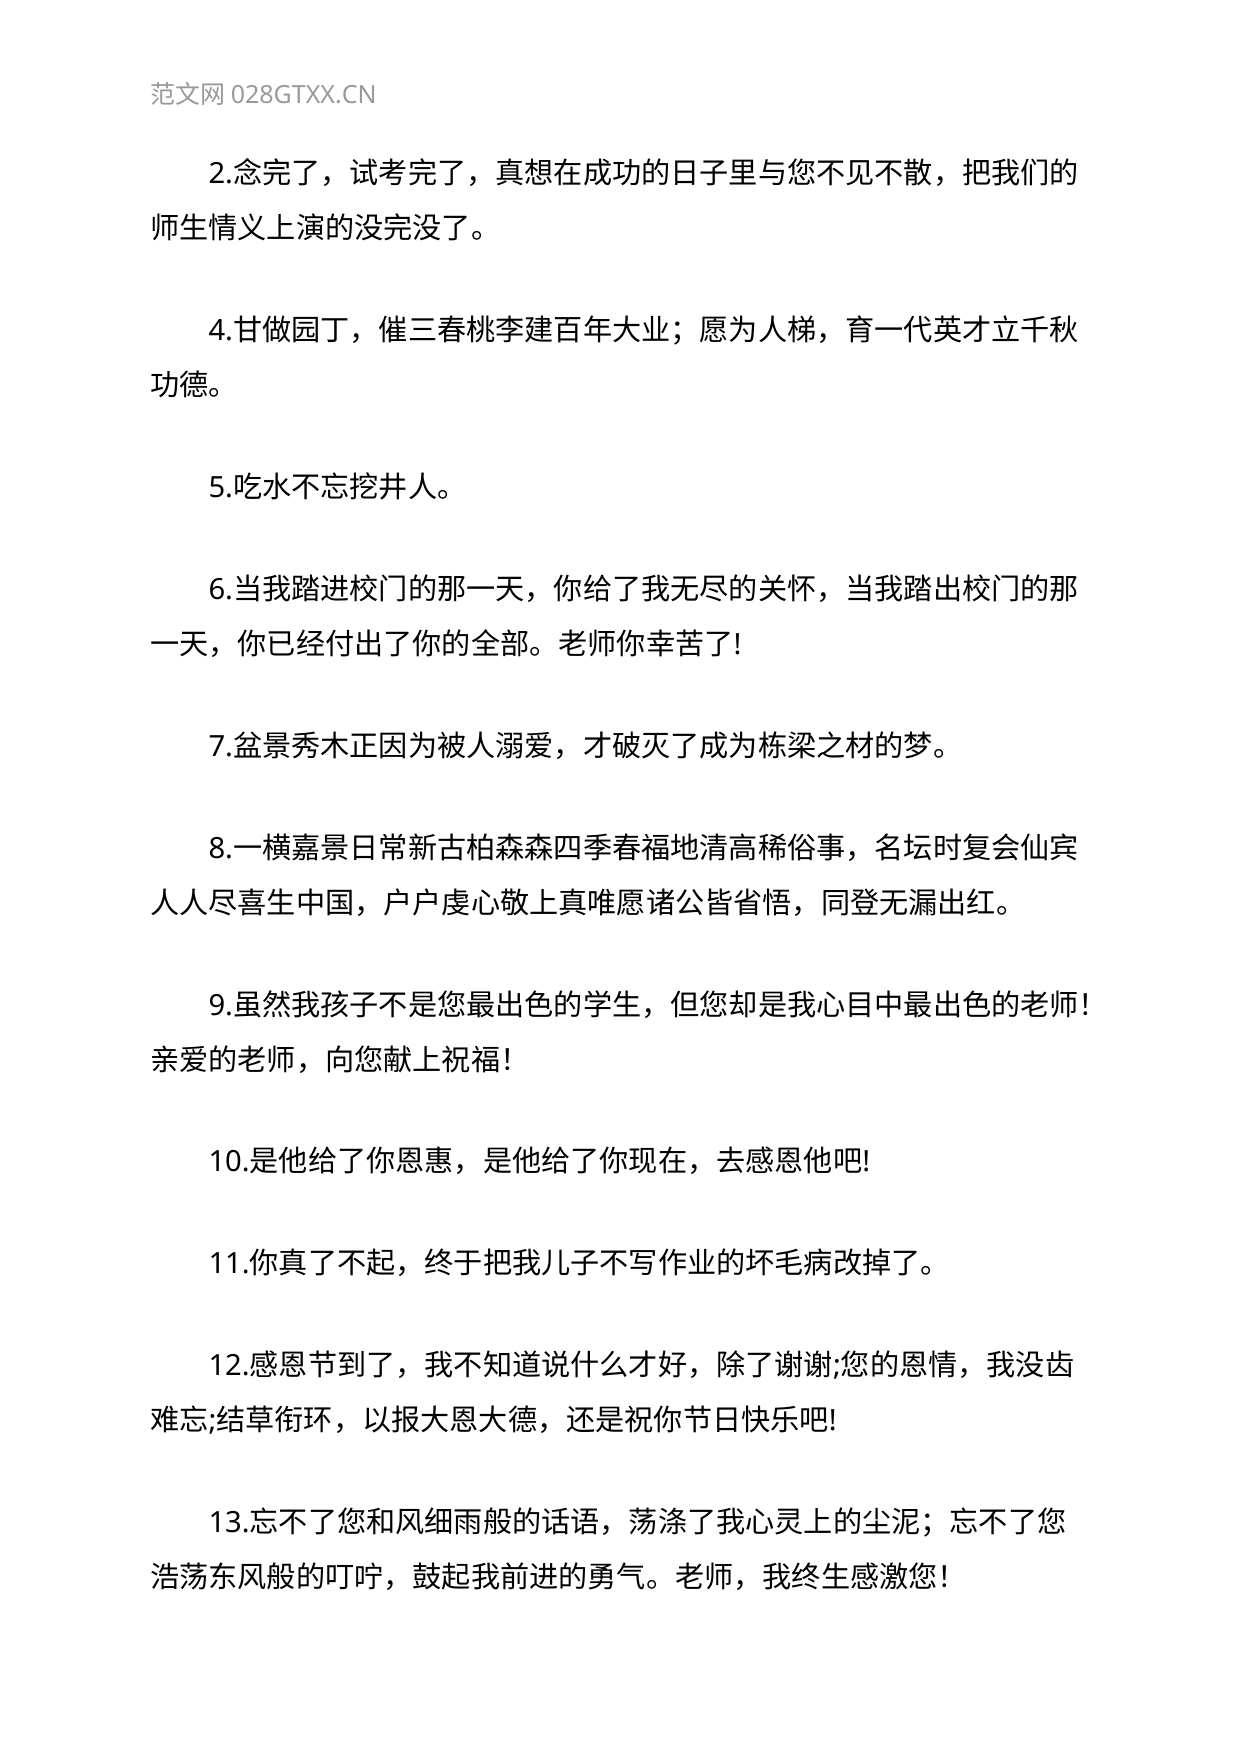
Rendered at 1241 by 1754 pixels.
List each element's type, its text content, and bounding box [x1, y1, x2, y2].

text 12.感恩节到了，我不知道说什么才好，除了谢谢;您的恩情，我没齿难忘;结草衔环，以报大恩大德，还是祝你节日快乐吧! [150, 1342, 1090, 1439]
text 2.念完了，试考完了，真想在成功的日子里与您不见不散，把我们的师生情义上演的没完没了。 [150, 150, 1090, 247]
text 11.你真了不起，终于把我儿子不写作业的坏毛病改掉了。 [150, 1240, 1090, 1282]
text 8.一横嘉景日常新古柏森森四季春福地清高稀俗事，名坛时复会仙宾人人尽喜生中国，户户虔心敬上真唯愿诸公皆省悟，同登无漏出红。 [150, 824, 1090, 922]
text 6.当我踏进校门的那一天，你给了我无尽的关怀，当我踏出校门的那一天，你已经付出了你的全部。老师你幸苦了! [150, 566, 1090, 663]
text 5.吃水不忘挖井人。 [150, 463, 1090, 506]
text 7.盆景秀木正因为被人溺爱，才破灭了成为栋梁之材的梦。 [150, 722, 1090, 765]
text 4.甘做园丁，催三春桃李建百年大业；愿为人梯，育一代英才立千秋功德。 [150, 307, 1090, 404]
text 10.是他给了你恩惠，是他给了你现在，去感恩他吧! [150, 1138, 1090, 1180]
text 13.忘不了您和风细雨般的话语，荡涤了我心灵上的尘泥；忘不了您浩荡东风般的叮咛，鼓起我前进的勇气。老师，我终生感激您！ [150, 1499, 1090, 1596]
text 9.虽然我孩子不是您最出色的学生，但您却是我心目中最出色的老师！亲爱的老师，向您献上祝福！ [150, 981, 1090, 1078]
